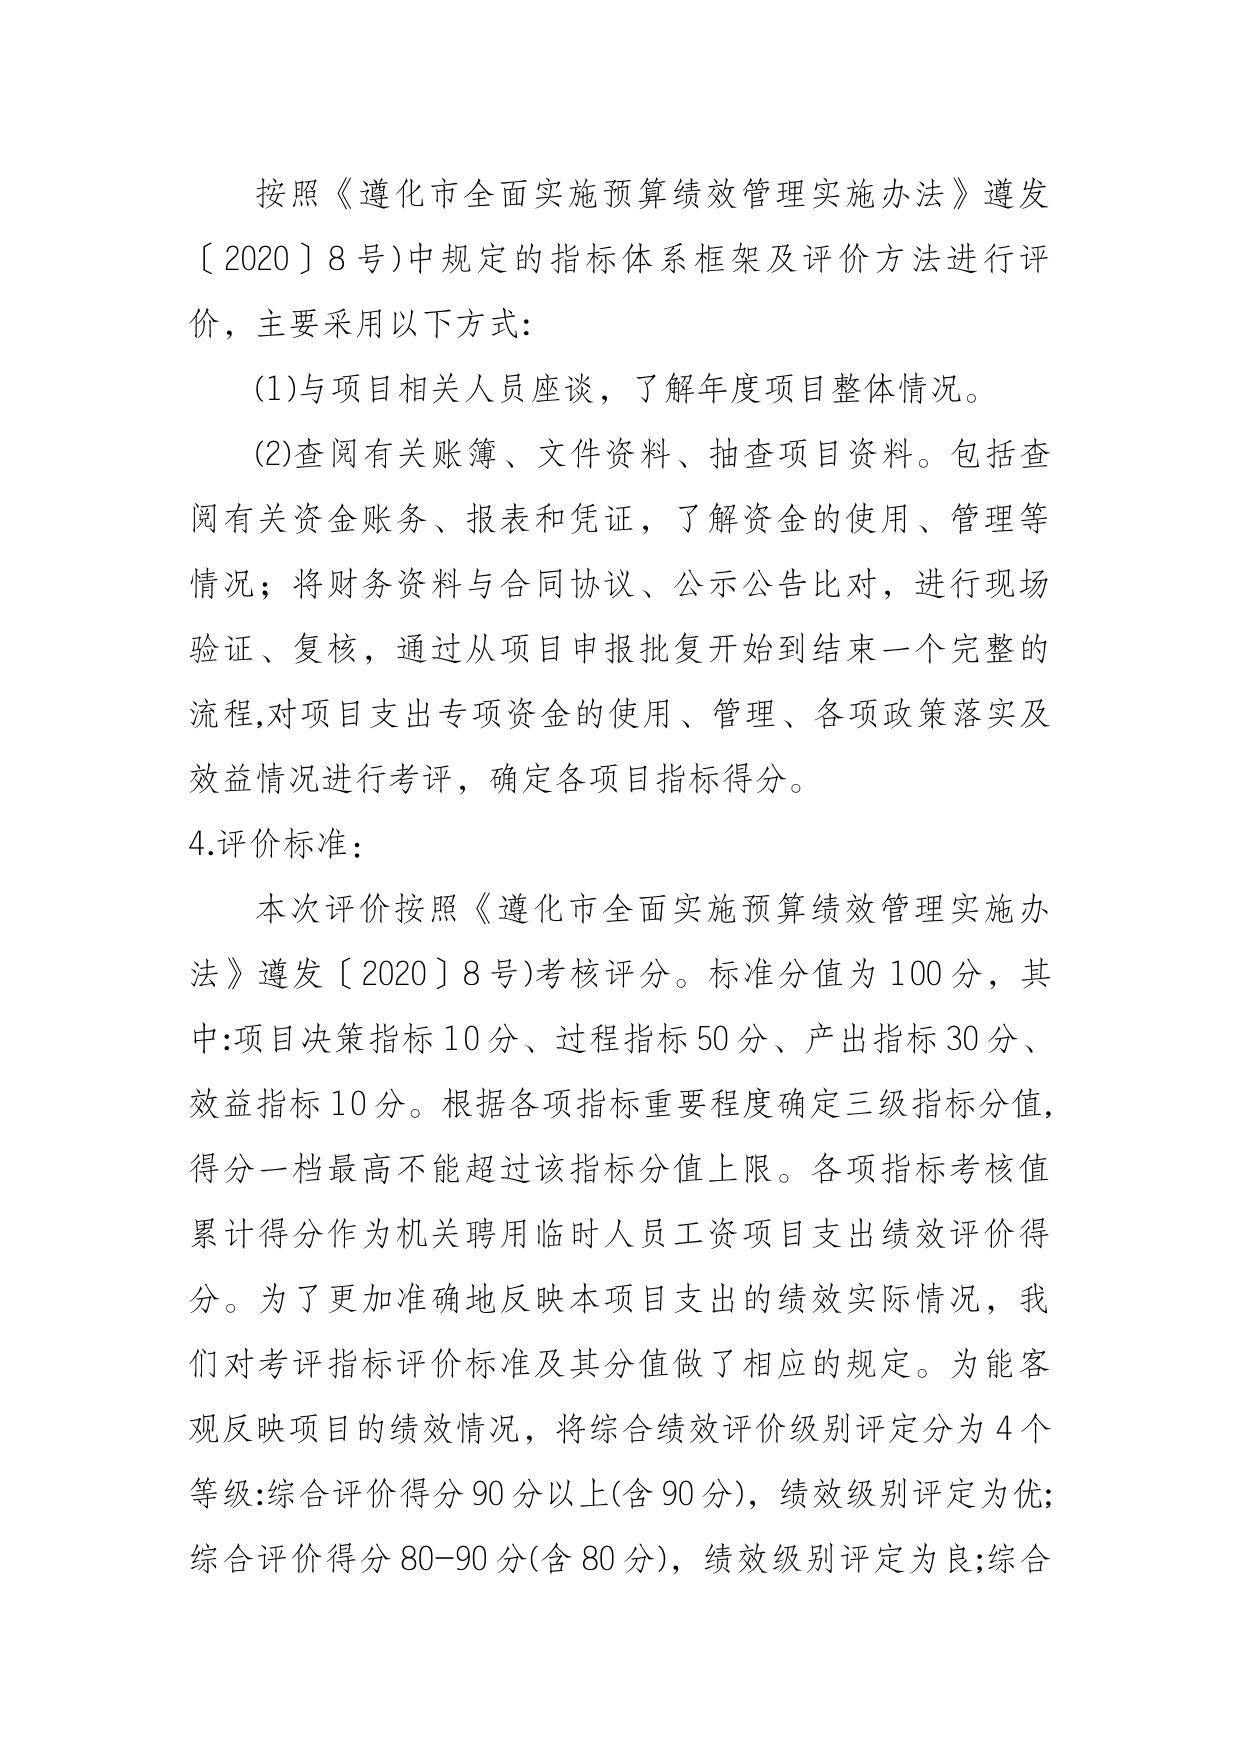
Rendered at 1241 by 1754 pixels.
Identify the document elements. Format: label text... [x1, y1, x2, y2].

text 4.评价标准： [187, 812, 1053, 877]
text 按照《遵化市全面实施预算绩效管理实施办法》遵发〔2020〕8号)中规定的指标体系框架及评价方法进行评价，主要采用以下方式: [187, 162, 1053, 357]
text (1)与项目相关人员座谈，了解年度项目整体情况。 [187, 357, 1053, 422]
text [187, 877, 1053, 1592]
text (2)查阅有关账簿、文件资料、抽查项目资料。包括查阅有关资金账务、报表和凭证，了解资金的使用、管理等情况；将财务资料与合同协议、公示公告比对，进行现场验证、复核，通过从项目申报批复开始到结束一个完整的流程,对项目支出专项资金的使用、管理、各项政策落实及效益情况进行考评，确定各项目指标得分。 [187, 422, 1053, 812]
